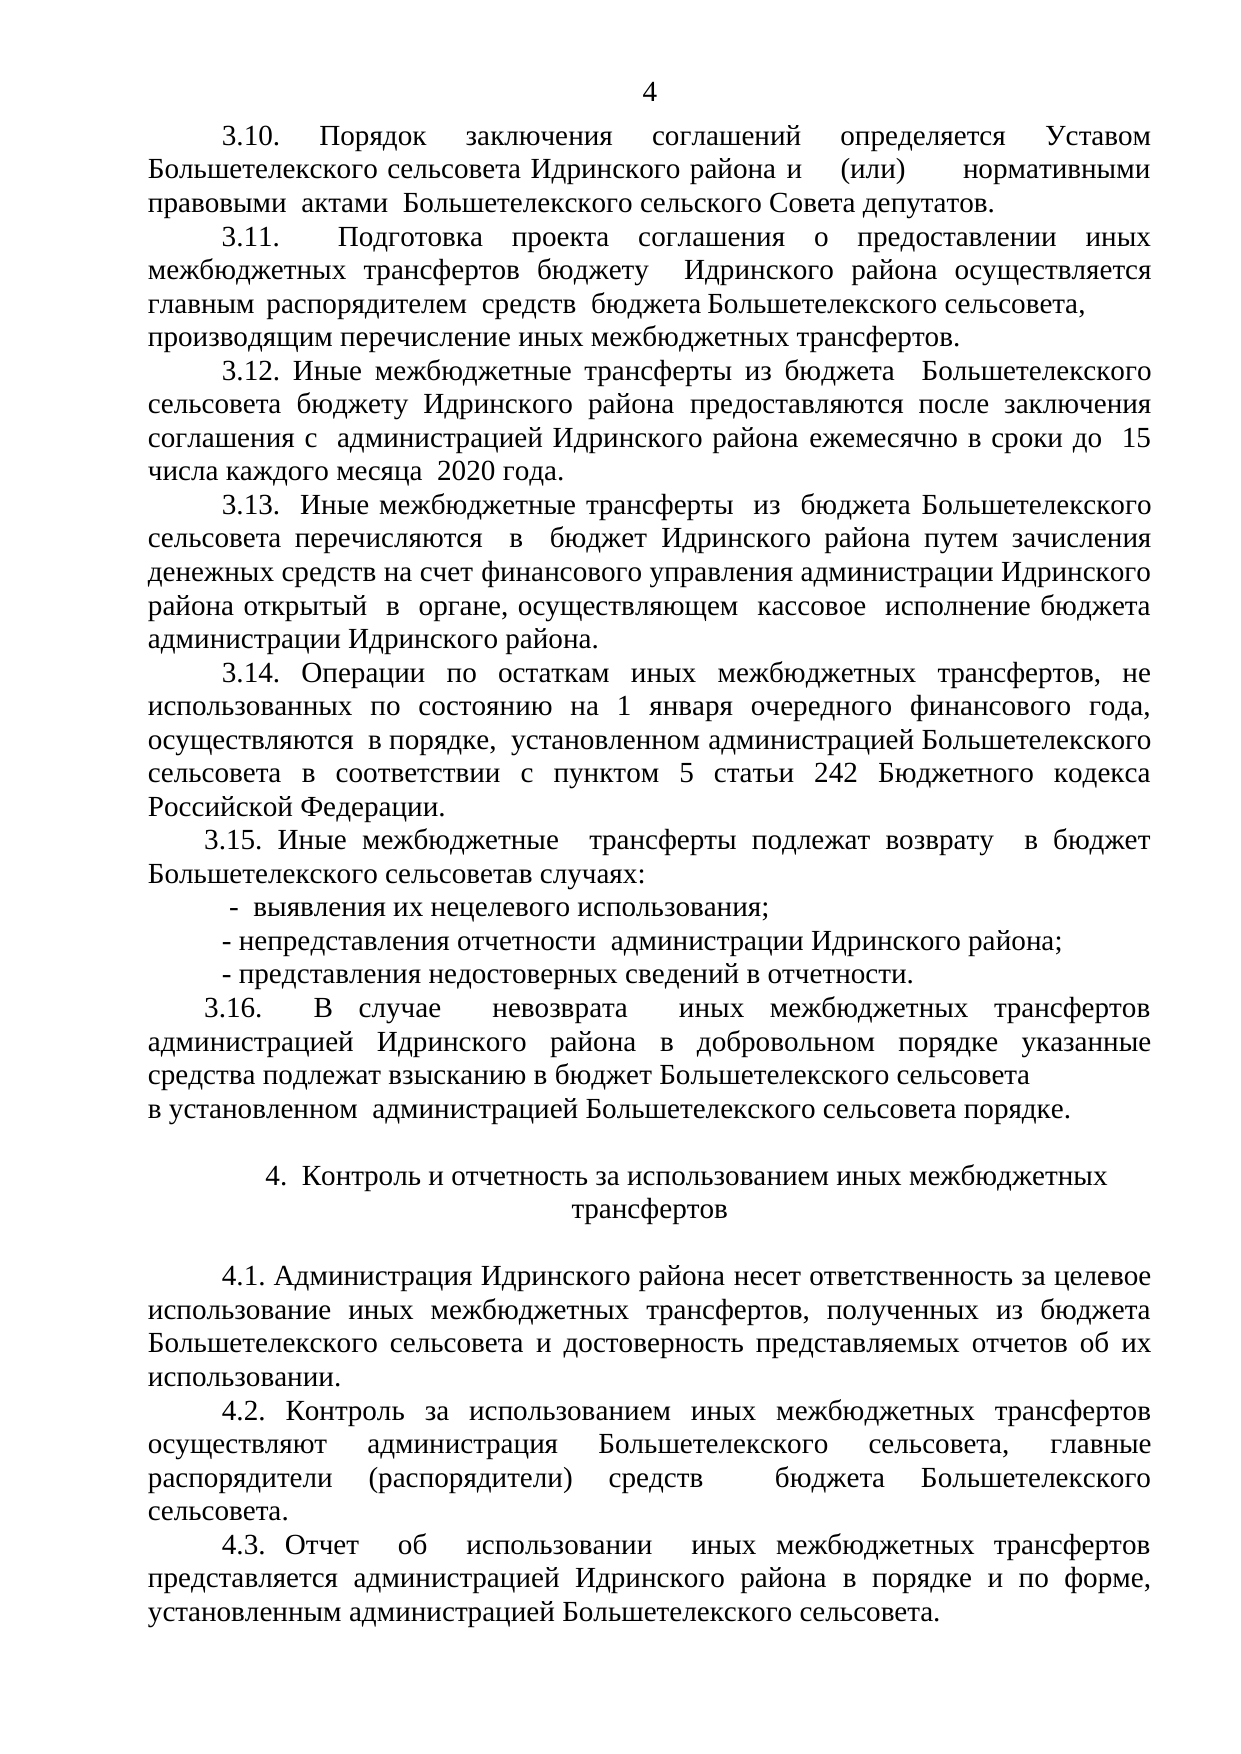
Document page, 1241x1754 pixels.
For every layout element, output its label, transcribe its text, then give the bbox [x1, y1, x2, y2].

text 4. Контроль и отчетность за использованием иных межбюджетных трансфертов [148, 1158, 1152, 1225]
text производящим перечисление иных межбюджетных трансфертов. [148, 319, 1152, 353]
text 3.14. Операции по остаткам иных межбюджетных трансфертов, не использованных по состоянию на 1 января очередного финансового года, осуществляются в порядке, установленном администрацией Большетелекского сельсовета в соответствии с пунктом 5 статьи 242 Бюджетного кодекса Российской Федерации. [148, 655, 1152, 822]
text 4.2. Контроль за использованием иных межбюджетных трансфертов осуществляют администрация Большетелекского сельсовета, главные распорядители (распорядители) средств бюджета Большетелекского сельсовета. [148, 1393, 1152, 1527]
text - непредставления отчетности администрации Идринского района; [148, 923, 1152, 957]
text 3.10. Порядок заключения соглашений определяется Уставом Большетелекского сельсовета Идринского района и (или) нормативными правовыми актами Большетелекского сельского Совета депутатов. [148, 118, 1152, 219]
text 3.12. Иные межбюджетные трансферты из бюджета Большетелекского сельсовета бюджету Идринского района предоставляются после заключения соглашения с администрацией Идринского района ежемесячно в сроки до 15 числа каждого месяца 2020 года. [148, 353, 1152, 487]
text - выявления их нецелевого использования; [148, 889, 1152, 923]
text 4.3. Отчет об использовании иных межбюджетных трансфертов представляется администрацией Идринского района в порядке и по форме, установленным администрацией Большетелекского сельсовета. [148, 1527, 1152, 1627]
text 3.16. В случае невозврата иных межбюджетных трансфертов администрацией Идринского района в добровольном порядке указанные средства подлежат взысканию в бюджет Большетелекского сельсовета [148, 990, 1152, 1091]
text 4.1. Администрация Идринского района несет ответственность за целевое использование иных межбюджетных трансфертов, полученных из бюджета Большетелекского сельсовета и достоверность представляемых отчетов об их использовании. [148, 1258, 1152, 1393]
text 3.15. Иные межбюджетные трансферты подлежат возврату в бюджет Большетелекского сельсоветав случаях: [148, 822, 1152, 889]
text 3.13. Иные межбюджетные трансферты из бюджета Большетелекского сельсовета перечисляются в бюджет Идринского района путем зачисления денежных средств на счет финансового управления администрации Идринского района открытый в органе, осуществляющем кассовое исполнение бюджета администрации Идринского района. [148, 487, 1152, 655]
text - представления недостоверных сведений в отчетности. [148, 957, 1152, 990]
text 3.11. Подготовка проекта соглашения о предоставлении иных межбюджетных трансфертов бюджету Идринского района осуществляется главным распорядителем средств бюджета Большетелекского сельсовета, [148, 219, 1152, 319]
text в установленном администрацией Большетелекского сельсовета порядке. [148, 1091, 1152, 1124]
